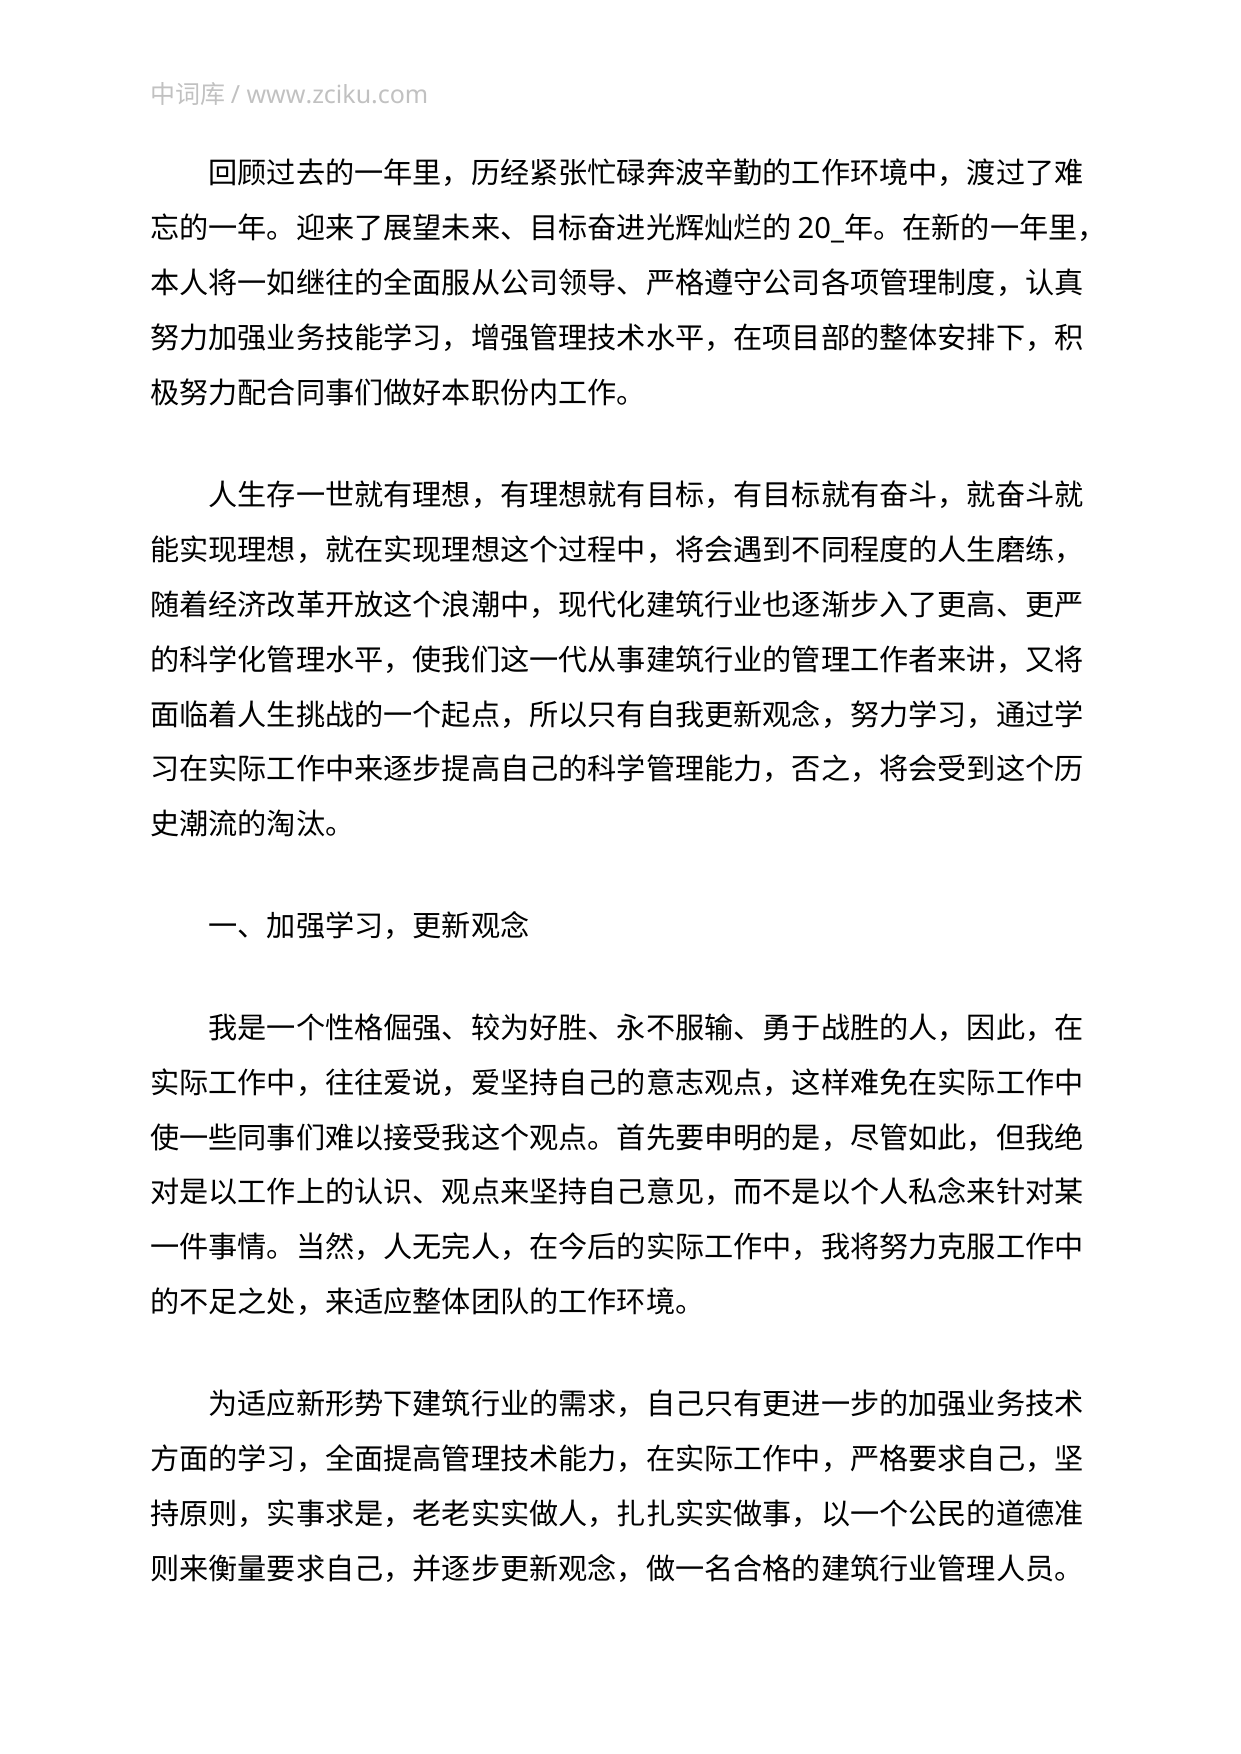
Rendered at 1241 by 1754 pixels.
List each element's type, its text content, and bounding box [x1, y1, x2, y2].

text 人生存一世就有理想，有理想就有目标，有目标就有奋斗，就奋斗就能实现理想，就在实现理想这个过程中，将会遇到不同程度的人生磨练，随着经济改革开放这个浪潮中，现代化建筑行业也逐渐步入了更高、更严的科学化管理水平，使我们这一代从事建筑行业的管理工作者来讲，又将面临着人生挑战的一个起点，所以只有自我更新观念，努力学习，通过学习在实际工作中来逐步提高自己的科学管理能力，否之，将会受到这个历史潮流的淘汰。 [150, 471, 1090, 843]
text 回顾过去的一年里，历经紧张忙碌奔波辛勤的工作环境中，渡过了难忘的一年。迎来了展望未来、目标奋进光辉灿烂的20_年。在新的一年里，本人将一如继往的全面服从公司领导、严格遵守公司各项管理制度，认真努力加强业务技能学习，增强管理技术水平，在项目部的整体安排下，积极努力配合同事们做好本职份内工作。 [150, 150, 1090, 412]
text 为适应新形势下建筑行业的需求，自己只有更进一步的加强业务技术方面的学习，全面提高管理技术能力，在实际工作中，严格要求自己，坚持原则，实事求是，老老实实做人，扎扎实实做事，以一个公民的道德准则来衡量要求自己，并逐步更新观念，做一名合格的建筑行业管理人员。 [150, 1381, 1090, 1588]
text 一、加强学习，更新观念 [150, 903, 1090, 945]
text 我是一个性格倔强、较为好胜、永不服输、勇于战胜的人，因此，在实际工作中，往往爱说，爱坚持自己的意志观点，这样难免在实际工作中使一些同事们难以接受我这个观点。首先要申明的是，尽管如此，但我绝对是以工作上的认识、观点来坚持自己意见，而不是以个人私念来针对某一件事情。当然，人无完人，在今后的实际工作中，我将努力克服工作中的不足之处，来适应整体团队的工作环境。 [150, 1004, 1090, 1321]
